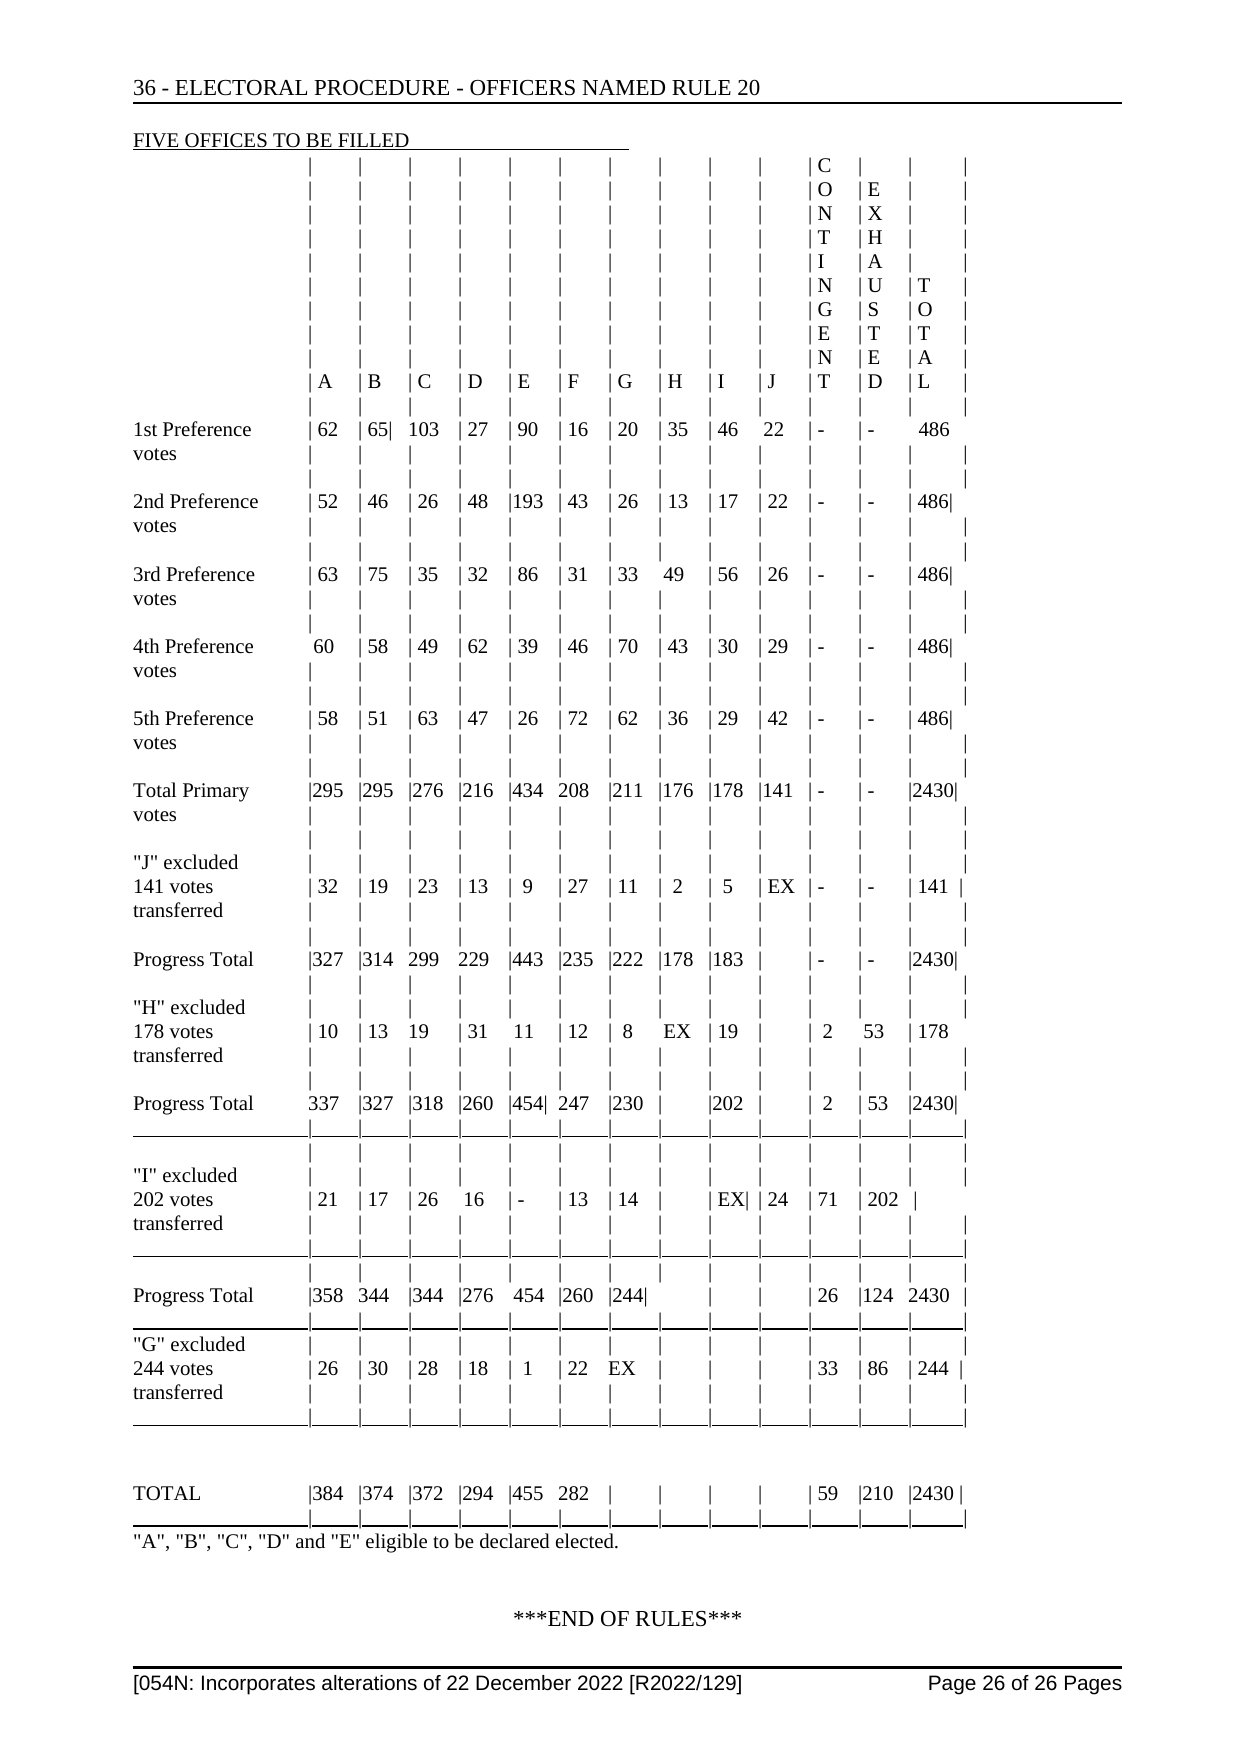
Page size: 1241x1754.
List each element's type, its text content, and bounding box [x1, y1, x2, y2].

text votes | | | | | | | | | | | | | | [133, 802, 1122, 826]
text TOTAL |384 |374 |372 |294 |455 282 | | | | | 59 |210 |2430 | [133, 1481, 1122, 1505]
text votes | | | | | | | | | | | | | | [133, 513, 1122, 537]
text | | | | | | | | | | | | | | [133, 754, 1122, 778]
text 2nd Preference | 52 | 46 | 26 | 48 |193 | 43 | 26 | 13 | 17 | 22 | - | - | 486| [133, 489, 1122, 513]
text 5th Preference | 58 | 51 | 63 | 47 | 26 | 72 | 62 | 36 | 29 | 42 | - | - | 486| [133, 706, 1122, 730]
text "J" excluded | | | | | | | | | | | | | | [133, 850, 1122, 874]
text Progress Total |358 344 |344 |276 454 |260 |244| | | | 26 |124 2430 | [133, 1283, 1122, 1307]
text | | | | | | | | | | | | | | [133, 610, 1122, 634]
text "A", "B", "C", "D" and "E" eligible to be declared elected. [133, 1529, 1122, 1553]
text 141 votes | 32 | 19 | 23 | 13 | 9 | 27 | 11 | 2 | 5 | EX | - | - | 141 | [133, 874, 1122, 898]
text "G" excluded | | | | | | | | | | | | | | [133, 1332, 1122, 1356]
text 3rd Preference | 63 | 75 | 35 | 32 | 86 | 31 | 33 49 | 56 | 26 | - | - | 486| [133, 562, 1122, 586]
text transferred | | | | | | | | | | | | | | [133, 898, 1122, 922]
text | | | | | | | | | | | I | A | | [133, 249, 1122, 273]
text | | | | | | | | | | | | | | [133, 1115, 1122, 1139]
text 4th Preference 60 | 58 | 49 | 62 | 39 | 46 | 70 | 43 | 30 | 29 | - | - | 486| [133, 634, 1122, 658]
text | | | | | | | | | | | | | | [133, 1067, 1122, 1091]
text | | | | | | | | | | | T | H | | [133, 225, 1122, 249]
text 244 votes | 26 | 30 | 28 | 18 | 1 | 22 EX | | | | 33 | 86 | 244 | [133, 1356, 1122, 1380]
text transferred | | | | | | | | | | | | | | [133, 1043, 1122, 1067]
text | | | | | | | | | | | | | | [133, 1259, 1122, 1283]
text | | | | | | | | | | | | | | [133, 1307, 1122, 1332]
text | | | | | | | | | | | | | | [133, 1404, 1122, 1428]
text votes | | | | | | | | | | | | | | [133, 441, 1122, 465]
text Progress Total |327 |314 299 229 |443 |235 |222 |178 |183 | | - | - |2430| [133, 947, 1122, 971]
text | | | | | | | | | | | E | T | T | [133, 321, 1122, 345]
text | | | | | | | | | | | | | | [133, 971, 1122, 995]
text Total Primary |295 |295 |276 |216 |434 208 |211 |176 |178 |141 | - | - |2430| [133, 778, 1122, 802]
text Progress Total 337 |327 |318 |260 |454| 247 |230 | |202 | | 2 | 53 |2430| [133, 1091, 1122, 1115]
text "I" excluded | | | | | | | | | | | | | | [133, 1163, 1122, 1187]
text 1st Preference | 62 | 65| 103 | 27 | 90 | 16 | 20 | 35 | 46 22 | - | - 486 [133, 417, 1122, 441]
text | | | | | | | | | | | | | | [133, 1505, 1122, 1529]
text "H" excluded | | | | | | | | | | | | | | [133, 995, 1122, 1019]
text | | | | | | | | | | | | | | [133, 826, 1122, 850]
text ***END OF RULES*** [133, 1606, 1122, 1632]
text transferred | | | | | | | | | | | | | | [133, 1211, 1122, 1235]
text votes | | | | | | | | | | | | | | [133, 586, 1122, 610]
text | | | | | | | | | | | O | E | | [133, 177, 1122, 201]
text | | | | | | | | | | | | | | [133, 1139, 1122, 1163]
text votes | | | | | | | | | | | | | | [133, 730, 1122, 754]
text | | | | | | | | | | | | | | [133, 393, 1122, 417]
text | | | | | | | | | | | N | U | T | [133, 273, 1122, 297]
text | | | | | | | | | | | | | | [133, 922, 1122, 947]
text FIVE OFFICES TO BE FILLED [133, 128, 1122, 152]
text votes | | | | | | | | | | | | | | [133, 658, 1122, 682]
text | | | | | | | | | | | | | | [133, 537, 1122, 562]
text | | | | | | | | | | | N | E | A | [133, 345, 1122, 369]
text | | | | | | | | | | | G | S | O | [133, 297, 1122, 321]
text | | | | | | | | | | | | | | [133, 1235, 1122, 1259]
text 178 votes | 10 | 13 19 | 31 11 | 12 | 8 EX | 19 | | 2 53 | 178 [133, 1019, 1122, 1043]
text transferred | | | | | | | | | | | | | | [133, 1380, 1122, 1404]
text | | | | | | | | | | | N | X | | [133, 201, 1122, 225]
text | | | | | | | | | | | | | | [133, 465, 1122, 489]
text | A | B | C | D | E | F | G | H | I | J | T | D | L | [133, 369, 1122, 393]
text | | | | | | | | | | | C | | | [133, 152, 1122, 177]
text 202 votes | 21 | 17 | 26 16 | - | 13 | 14 | | EX| | 24 | 71 | 202 | [133, 1187, 1122, 1211]
text | | | | | | | | | | | | | | [133, 682, 1122, 706]
